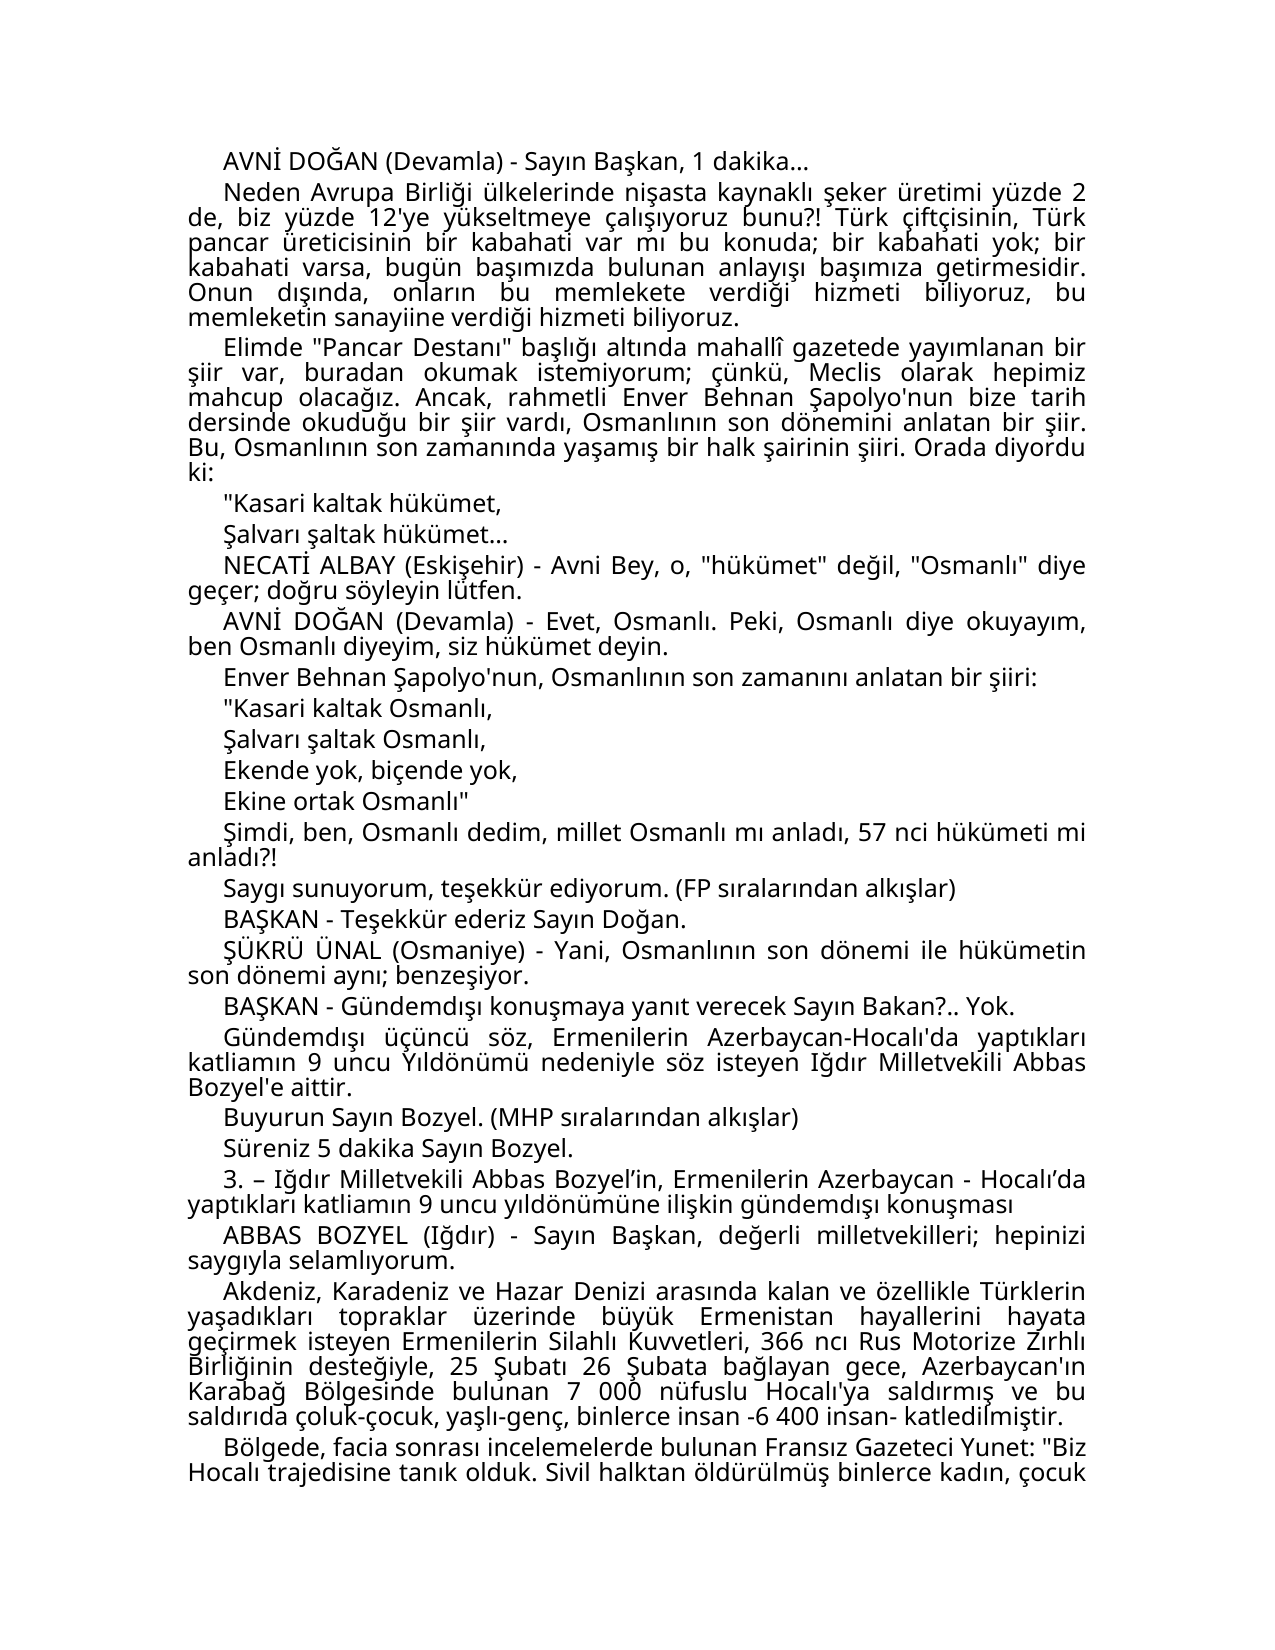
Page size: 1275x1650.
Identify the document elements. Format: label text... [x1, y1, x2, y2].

text Enver Behnan Şapolyo'nun, Osmanlının son zamanını anlatan bir şiiri: [187, 667, 1087, 692]
text Ekende yok, biçende yok, [187, 759, 1087, 784]
text Buyurun Sayın Bozyel. (MHP sıralarından alkışlar) [187, 1107, 1087, 1132]
text Ekine ortak Osmanlı" [187, 790, 1087, 815]
text ŞÜKRÜ ÜNAL (Osmaniye) - Yani, Osmanlının son dönemi ile hükümetin son dönemi aynı; benzeşiyor. [187, 939, 1087, 989]
text "Kasari kaltak Osmanlı, [187, 697, 1087, 722]
text Şimdi, ben, Osmanlı dedim, millet Osmanlı mı anladı, 57 nci hükümeti mi anladı?! [187, 821, 1087, 871]
text Gündemdışı üçüncü söz, Ermenilerin Azerbaycan-Hocalı'da yaptıkları katliamın 9 uncu Yıldönümü nedeniyle söz isteyen Iğdır Milletvekili Abbas Bozyel'e aittir. [187, 1026, 1087, 1101]
text AVNİ DOĞAN (Devamla) - Evet, Osmanlı. Peki, Osmanlı diye okuyayım, ben Osmanlı diyeyim, siz hükümet deyin. [187, 611, 1087, 661]
text ABBAS BOZYEL (Iğdır) - Sayın Başkan, değerli milletvekilleri; hepinizi saygıyla selamlıyorum. [187, 1225, 1087, 1275]
text NECATİ ALBAY (Eskişehir) - Avni Bey, o, "hükümet" değil, "Osmanlı" diye geçer; doğru söyleyin lütfen. [187, 555, 1087, 605]
text Şalvarı şaltak hükümet... [187, 524, 1087, 549]
text BAŞKAN - Gündemdışı konuşmaya yanıt verecek Sayın Bakan?.. Yok. [187, 995, 1087, 1020]
text 3. – Iğdır Milletvekili Abbas Bozyel’in, Ermenilerin Azerbaycan - Hocalı’da yaptıkları katliamın 9 uncu yıldönümüne ilişkin gündemdışı konuşması [187, 1169, 1087, 1219]
text Saygı sunuyorum, teşekkür ediyorum. (FP sıralarından alkışlar) [187, 877, 1087, 902]
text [187, 1437, 1087, 1487]
text "Kasari kaltak hükümet, [187, 493, 1087, 518]
text Şalvarı şaltak Osmanlı, [187, 728, 1087, 753]
text Elimde "Pancar Destanı" başlığı altında mahallî gazetede yayımlanan bir şiir var, buradan okumak istemiyorum; çünkü, Meclis olarak hepimiz mahcup olacağız. Ancak, rahmetli Enver Behnan Şapolyo'nun bize tarih dersinde okuduğu bir şiir vardı, Osmanlının son dönemini anlatan bir şiir. Bu, Osmanlının son zamanında yaşamış bir halk şairinin şiiri. Orada diyordu ki: [187, 337, 1087, 487]
text Akdeniz, Karadeniz ve Hazar Denizi arasında kalan ve özellikle Türklerin yaşadıkları topraklar üzerinde büyük Ermenistan hayallerini hayata geçirmek isteyen Ermenilerin Silahlı Kuvvetleri, 366 ncı Rus Motorize Zırhlı Birliğinin desteğiyle, 25 Şubatı 26 Şubata bağlayan gece, Azerbaycan'ın Karabağ Bölgesinde bulunan 7 000 nüfuslu Hocalı'ya saldırmış ve bu saldırıda çoluk-çocuk, yaşlı-genç, binlerce insan -6 400 insan- katledilmiştir. [187, 1281, 1087, 1431]
text Süreniz 5 dakika Sayın Bozyel. [187, 1138, 1087, 1163]
text Neden Avrupa Birliği ülkelerinde nişasta kaynaklı şeker üretimi yüzde 2 de, biz yüzde 12'ye yükseltmeye çalışıyoruz bunu?! Türk çiftçisinin, Türk pancar üreticisinin bir kabahati var mı bu konuda; bir kabahati yok; bir kabahati varsa, bugün başımızda bulunan anlayışı başımıza getirmesidir. Onun dışında, onların bu memlekete verdiği hizmeti biliyoruz, bu memleketin sanayiine verdiği hizmeti biliyoruz. [187, 181, 1087, 331]
text AVNİ DOĞAN (Devamla) - Sayın Başkan, 1 dakika... [187, 150, 1087, 175]
text BAŞKAN - Teşekkür ederiz Sayın Doğan. [187, 908, 1087, 933]
